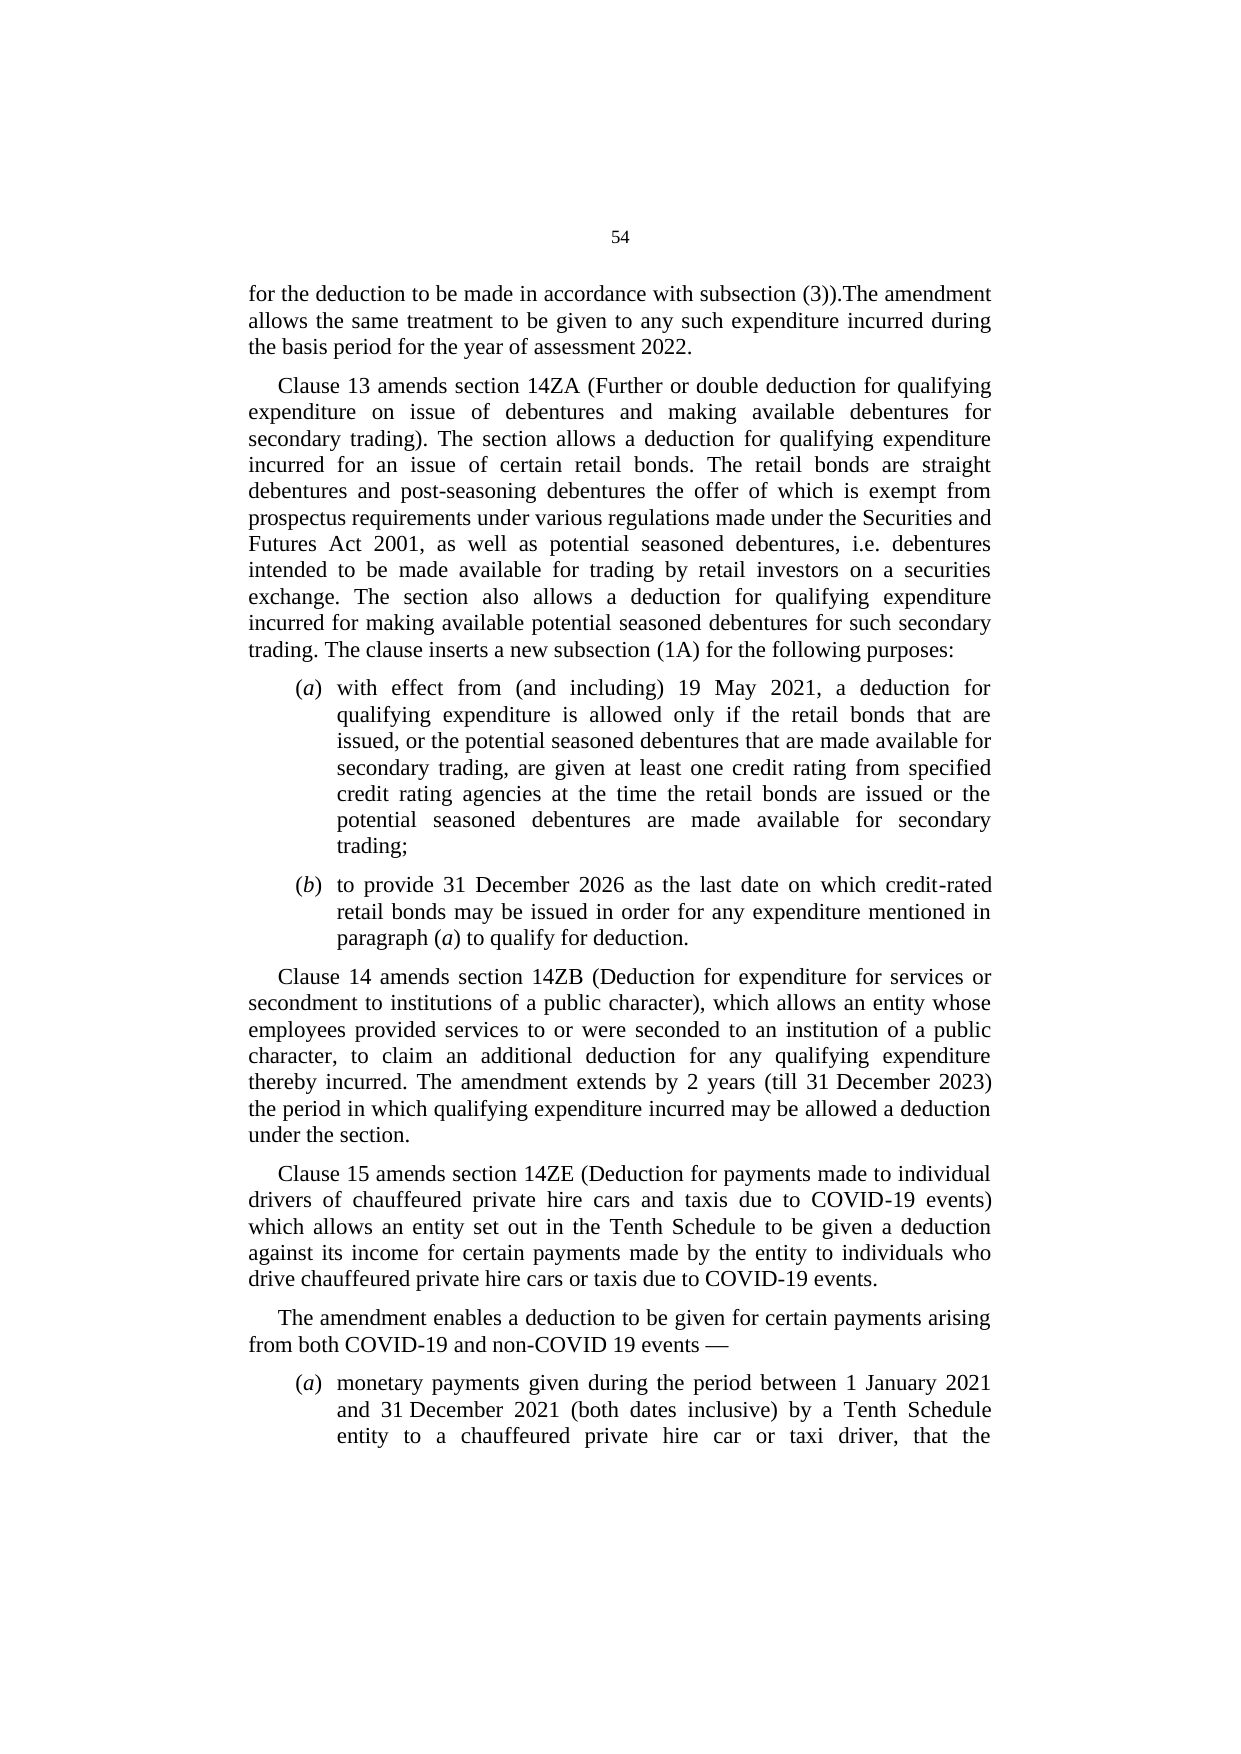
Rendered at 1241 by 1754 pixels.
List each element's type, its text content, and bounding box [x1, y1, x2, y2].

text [248, 1369, 992, 1448]
text Clause 15 amends section 14ZE (Deduction for payments made to individual drivers of chauffeured private hire cars and taxis due to COVID-19 events) which allows an entity set out in the Tenth Schedule to be given a deduction against its income for certain payments made by the entity to individuals who drive chauffeured private hire cars or taxis due to COVID-19 events. [248, 1160, 992, 1292]
text The amendment enables a deduction to be given for certain payments arising from both COVID-19 and non-COVID 19 events — [248, 1304, 992, 1357]
text (b) to provide 31 December 2026 as the last date on which credit-rated retail bonds may be issued in order for any expenditure mentioned in paragraph (a) to qualify for deduction. [248, 871, 992, 951]
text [248, 281, 992, 359]
text Clause 13 amends section 14ZA (Further or double deduction for qualifying expenditure on issue of debentures and making available debentures for secondary trading). The section allows a deduction for qualifying expenditure incurred for an issue of certain retail bonds. The retail bonds are straight debentures and post-seasoning debentures the offer of which is exempt from prospectus requirements under various regulations made under the Securities and Futures Act 2001, as well as potential seasoned debentures, i.e. debentures intended to be made available for trading by retail investors on a securities exchange. The section also allows a deduction for qualifying expenditure incurred for making available potential seasoned debentures for such secondary trading. The clause inserts a new subsection (1A) for the following purposes: [248, 372, 992, 662]
text Clause 14 amends section 14ZB (Deduction for expenditure for services or secondment to institutions of a public character), which allows an entity whose employees provided services to or were seconded to an institution of a public character, to claim an additional deduction for any qualifying expenditure thereby incurred. The amendment extends by 2 years (till 31 December 2023) the period in which qualifying expenditure incurred may be allowed a deduction under the section. [248, 963, 992, 1147]
text (a) with effect from (and including) 19 May 2021, a deduction for qualifying expenditure is allowed only if the retail bonds that are issued, or the potential seasoned debentures that are made available for secondary trading, are given at least one credit rating from specified credit rating agencies at the time the retail bonds are issued or the potential seasoned debentures are made available for secondary trading; [248, 674, 992, 859]
